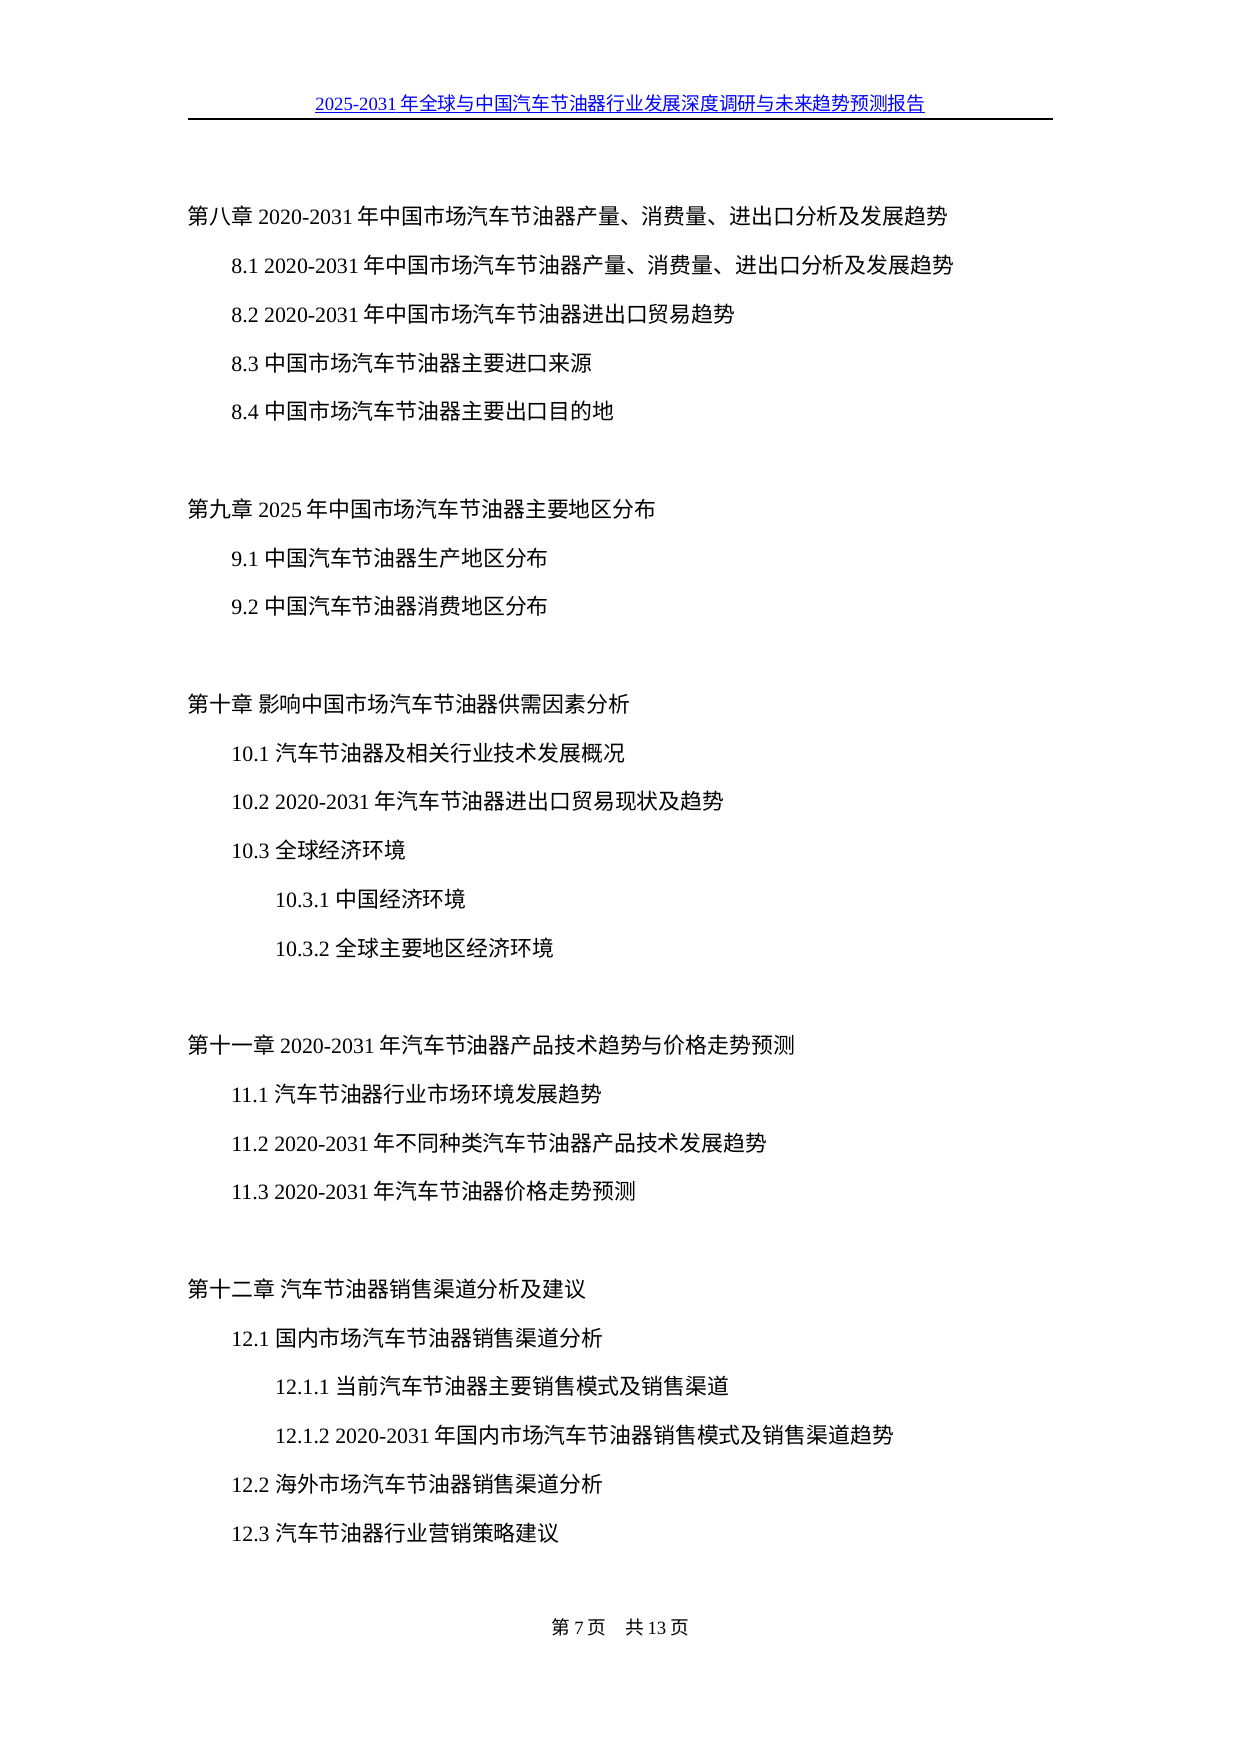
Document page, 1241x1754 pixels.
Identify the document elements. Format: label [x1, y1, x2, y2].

text [187, 150, 1053, 1548]
